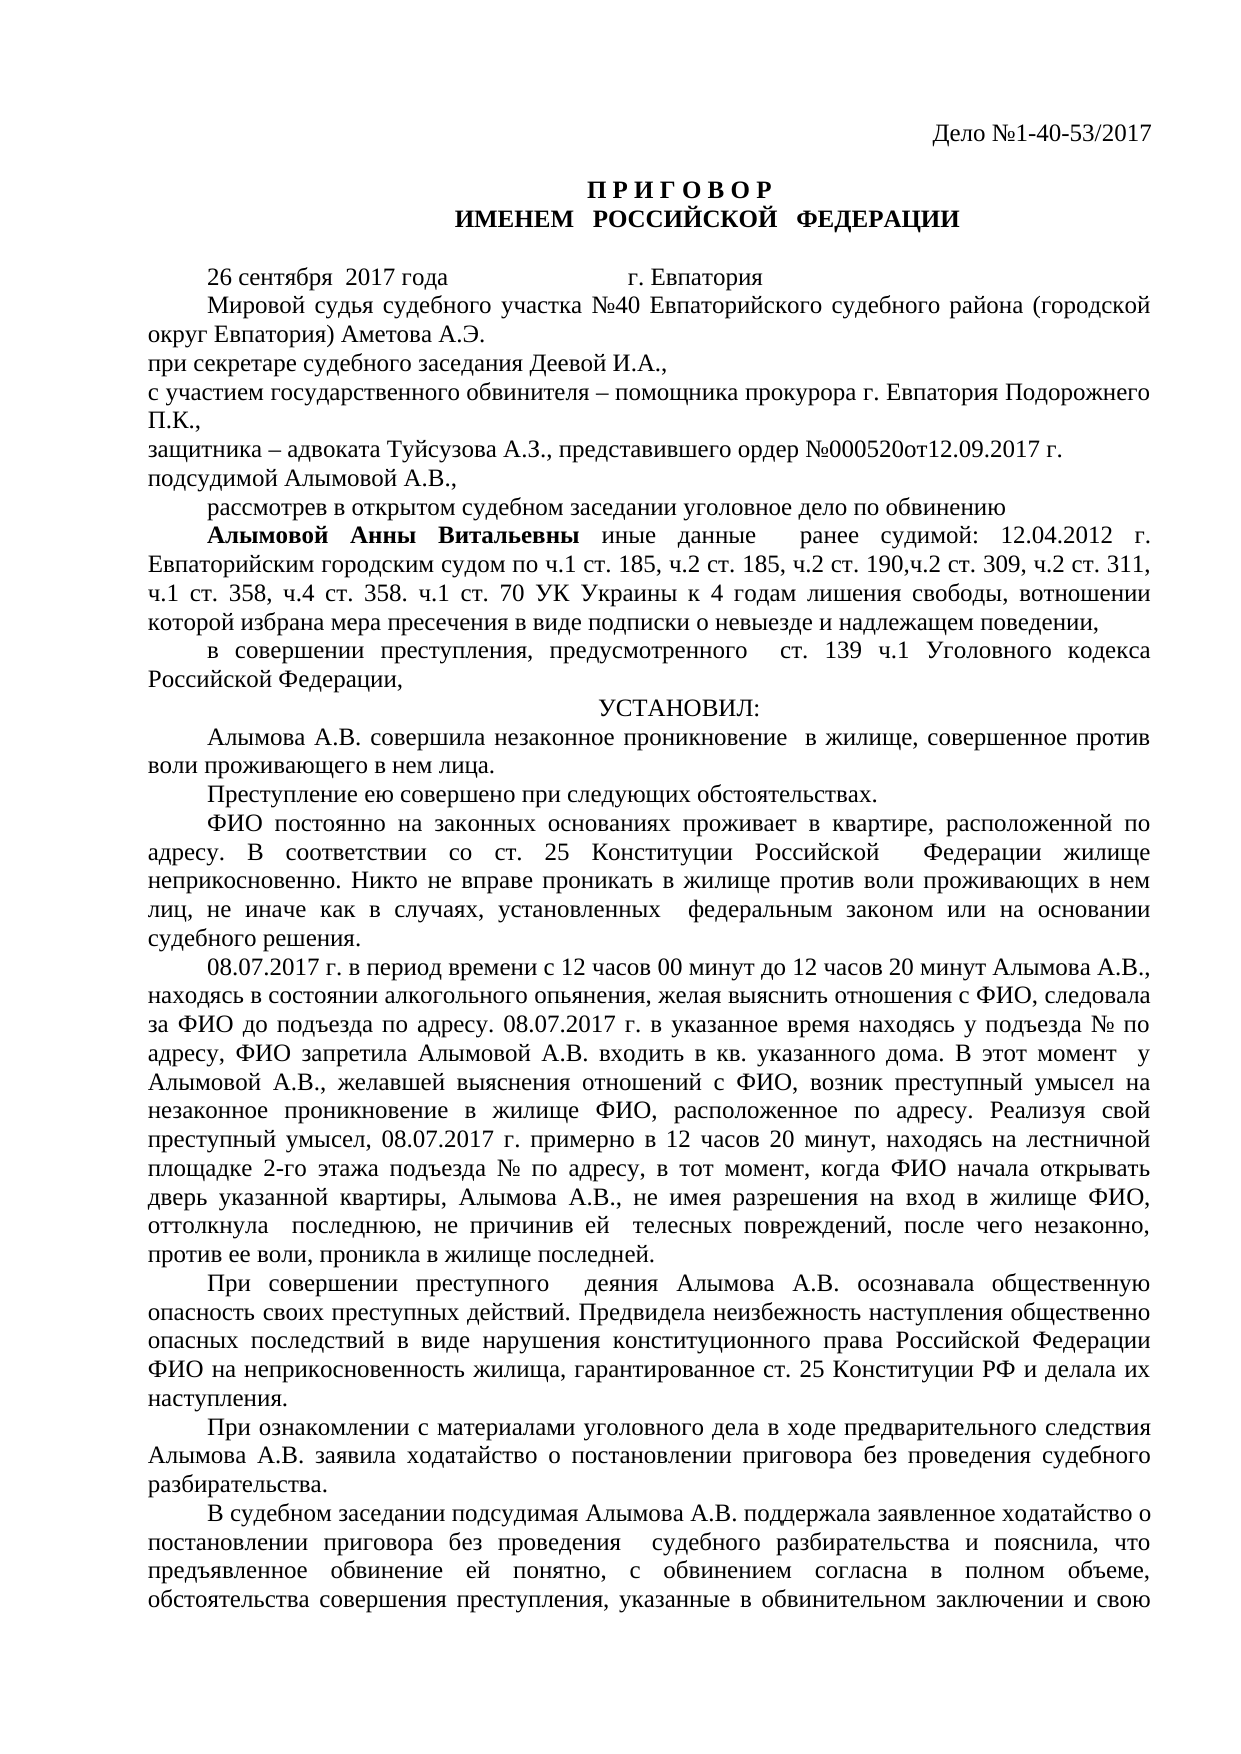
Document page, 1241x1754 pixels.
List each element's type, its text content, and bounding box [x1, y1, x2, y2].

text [148, 1498, 1152, 1613]
text при секретаре судебного заседания Деевой И.А., [148, 348, 1152, 377]
text Алымовой Анны Витальевны иные данные ранее судимой: 12.04.2012 г. Евпаторийским городским судом по ч.1 ст. 185, ч.2 ст. 185, ч.2 ст. 190,ч.2 ст. 309, ч.2 ст. 311, ч.1 ст. 358, ч.4 ст. 358. ч.1 ст. 70 УК Украины к 4 годам лишения свободы, вотношении которой избрана мера пресечения в виде подписки о невыезде и надлежащем поведении, [148, 521, 1152, 636]
text 08.07.2017 г. в период времени с 12 часов 00 минут до 12 часов 20 минут Алымова А.В., находясь в состоянии алкогольного опьянения, желая выяснить отношения с ФИО, следовала за ФИО до подъезда по адресу. 08.07.2017 г. в указанное время находясь у подъезда № по адресу, ФИО запретила Алымовой А.В. входить в кв. указанного дома. В этот момент у Алымовой А.В., желавшей выяснения отношений с ФИО, возник преступный умысел на незаконное проникновение в жилище ФИО, расположенное по адресу. Реализуя свой преступный умысел, 08.07.2017 г. примерно в 12 часов 20 минут, находясь на лестничной площадке 2-го этажа подъезда № по адресу, в тот момент, когда ФИО начала открывать дверь указанной квартиры, Алымова А.В., не имея разрешения на вход в жилище ФИО, оттолкнула последнюю, не причинив ей телесных повреждений, после чего незаконно, против ее воли, проникла в жилище последней. [148, 952, 1152, 1268]
text При совершении преступного деяния Алымова А.В. осознавала общественную опасность своих преступных действий. Предвидела неизбежность наступления общественно опасных последствий в виде нарушения конституционного права Российской Федерации ФИО на неприкосновенность жилища, гарантированное ст. 25 Конституции РФ и делала их наступления. [148, 1268, 1152, 1412]
text с участием государственного обвинителя – помощника прокурора г. Евпатория Подорожнего П.К., [148, 377, 1152, 434]
text Преступление ею совершено при следующих обстоятельствах. [148, 779, 1152, 808]
text П Р И Г О В О Р [148, 176, 1152, 204]
text 26 сентября 2017 года г. Евпатория [148, 262, 1152, 291]
text При ознакомлении с материалами уголовного дела в ходе предварительного следствия Алымова А.В. заявила ходатайство о постановлении приговора без проведения судебного разбирательства. [148, 1412, 1152, 1498]
text УСТАНОВИЛ: [148, 693, 1152, 722]
text Дело №1-40-53/2017 [148, 118, 1152, 147]
text защитника – адвоката Туйсузова А.З., представившего ордер №000520от12.09.2017 г. [148, 434, 1152, 463]
text ИМЕНЕМ РОССИЙСКОЙ ФЕДЕРАЦИИ [148, 204, 1152, 233]
text Мировой судья судебного участка №40 Евпаторийского судебного района (городской округ Евпатория) Аметова А.Э. [148, 291, 1152, 348]
text ФИО постоянно на законных основаниях проживает в квартире, расположенной по адресу. В соответствии со ст. 25 Конституции Российской Федерации жилище неприкосновенно. Никто не вправе проникать в жилище против воли проживающих в нем лиц, не иначе как в случаях, установленных федеральным законом или на основании судебного решения. [148, 808, 1152, 952]
text в совершении преступления, предусмотренного ст. 139 ч.1 Уголовного кодекса Российской Федерации, [148, 636, 1152, 693]
text рассмотрев в открытом судебном заседании уголовное дело по обвинению [148, 492, 1152, 521]
text подсудимой Алымовой А.В., [148, 463, 1152, 492]
text Алымова А.В. совершила незаконное проникновение в жилище, совершенное против воли проживающего в нем лица. [148, 722, 1152, 779]
